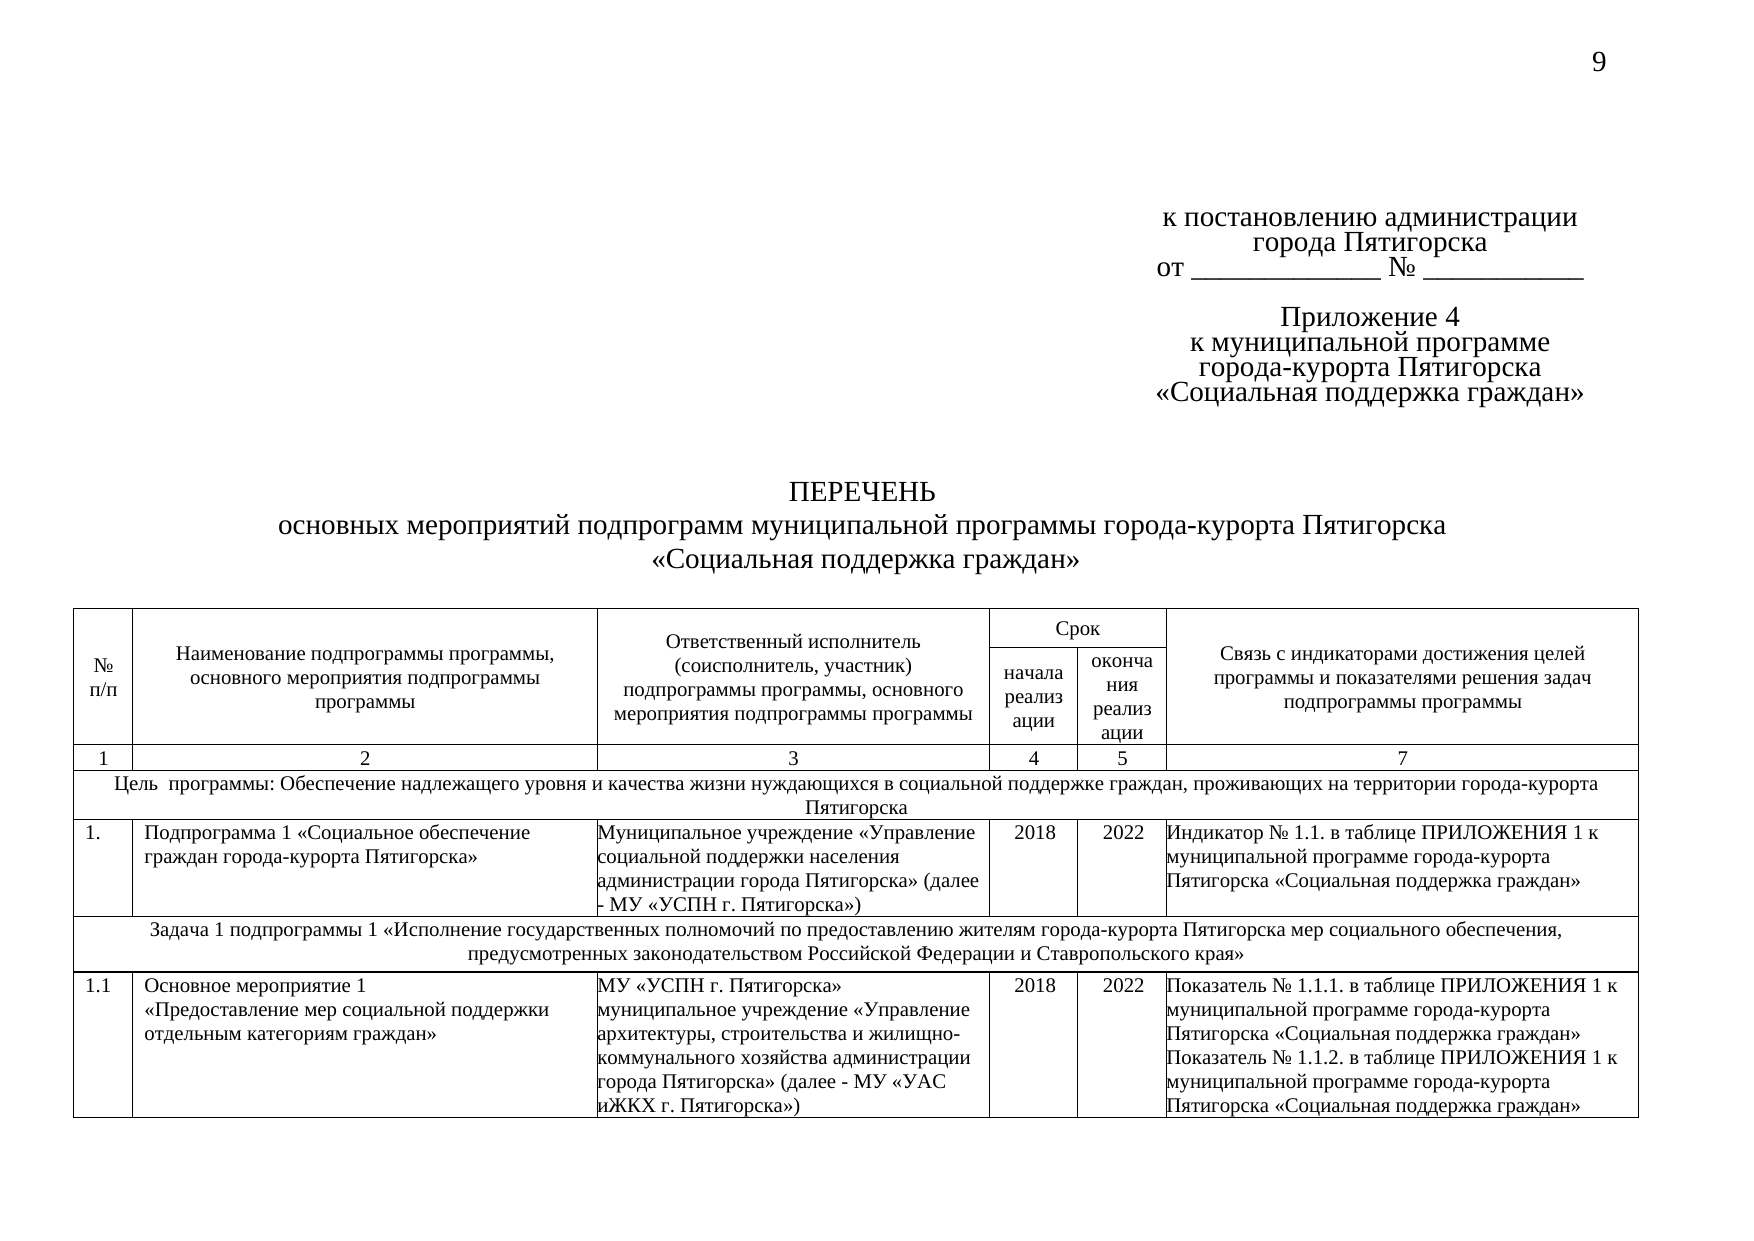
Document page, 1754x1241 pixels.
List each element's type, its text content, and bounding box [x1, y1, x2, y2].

table_cell 1.1 [74, 973, 132, 1117]
table_cell Цель программы: Обеспечение надлежащего уровня и качества жизни нуждающихся в социальной поддержке граждан, проживающих на территории города-курорта Пятигорска [74, 771, 1638, 819]
text «Социальная поддержка граждан» [118, 541, 1606, 574]
table_cell окончания реализации [1078, 648, 1166, 744]
table_cell начала реализации [990, 648, 1077, 744]
table_cell 7 [1167, 745, 1638, 769]
table_cell Показатель № 1.1.1. в таблице ПРИЛОЖЕНИЯ 1 к муниципальной программе города-курорта Пятигорска «Социальная поддержка граждан» Показатель № 1.1.2. в таблице ПРИЛОЖЕНИЯ 1 к муниципальной программе города-курорта Пятигорска «Социальная поддержка граждан» [1167, 973, 1638, 1117]
table_cell 1 [74, 745, 132, 769]
table_cell Приложение 4 к муниципальной программе города-курорта Пятигорска «Социальная поддержка граждан» [1134, 282, 1606, 407]
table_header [1134, 207, 1606, 282]
table_cell 2 [133, 745, 597, 769]
table_cell Задача 1 подпрограммы 1 «Исполнение государственных полномочий по предоставлению жителям города-курорта Пятигорска мер социального обеспечения, предусмотренных законодательством Российской Федерации и Ставропольского края» [74, 917, 1638, 971]
table_cell 2022 [1078, 820, 1166, 916]
table_cell Муниципальное учреждение «Управление социальной поддержки населения администрации города Пятигорска» (далее - МУ «УСПН г. Пятигорска») [598, 820, 989, 916]
table_cell Подпрограмма 1 «Социальное обеспечение граждан города-курорта Пятигорска» [133, 820, 597, 916]
table_cell 5 [1078, 745, 1166, 769]
table_cell 2022 [1078, 973, 1166, 1117]
table_header Срок [990, 609, 1166, 647]
table_cell МУ «УСПН г. Пятигорска» муниципальное учреждение «Управление архитектуры, строительства и жилищно-коммунального хозяйства администрации города Пятигорска» (далее - МУ «УАС иЖКХ г. Пятигорска») [598, 973, 989, 1117]
table_header Наименование подпрограммы программы, основного мероприятия подпрограммы программы [133, 609, 597, 744]
table_header Связь с индикаторами достижения целей программы и показателями решения задач подпрограммы программы [1167, 609, 1638, 744]
table_cell 3 [598, 745, 989, 769]
table_cell Индикатор № 1.1. в таблице ПРИЛОЖЕНИЯ 1 к муниципальной программе города-курорта Пятигорска «Социальная поддержка граждан» [1167, 820, 1638, 916]
table_header Ответственный исполнитель (соисполнитель, участник) подпрограммы программы, основного мероприятия подпрограммы программы [598, 609, 989, 744]
text основных мероприятий подпрограмм муниципальной программы города-курорта Пятигорска [118, 507, 1606, 541]
table_cell 4 [990, 745, 1077, 769]
table_cell Основное мероприятие 1 «Предоставление мер социальной поддержки отдельным категориям граждан» [133, 973, 597, 1117]
table_cell 2018 [990, 973, 1077, 1117]
table_cell 1. [74, 820, 132, 916]
text ПЕРЕЧЕНЬ [118, 474, 1606, 507]
table_cell 2018 [990, 820, 1077, 916]
table_header № п/п [74, 609, 132, 744]
